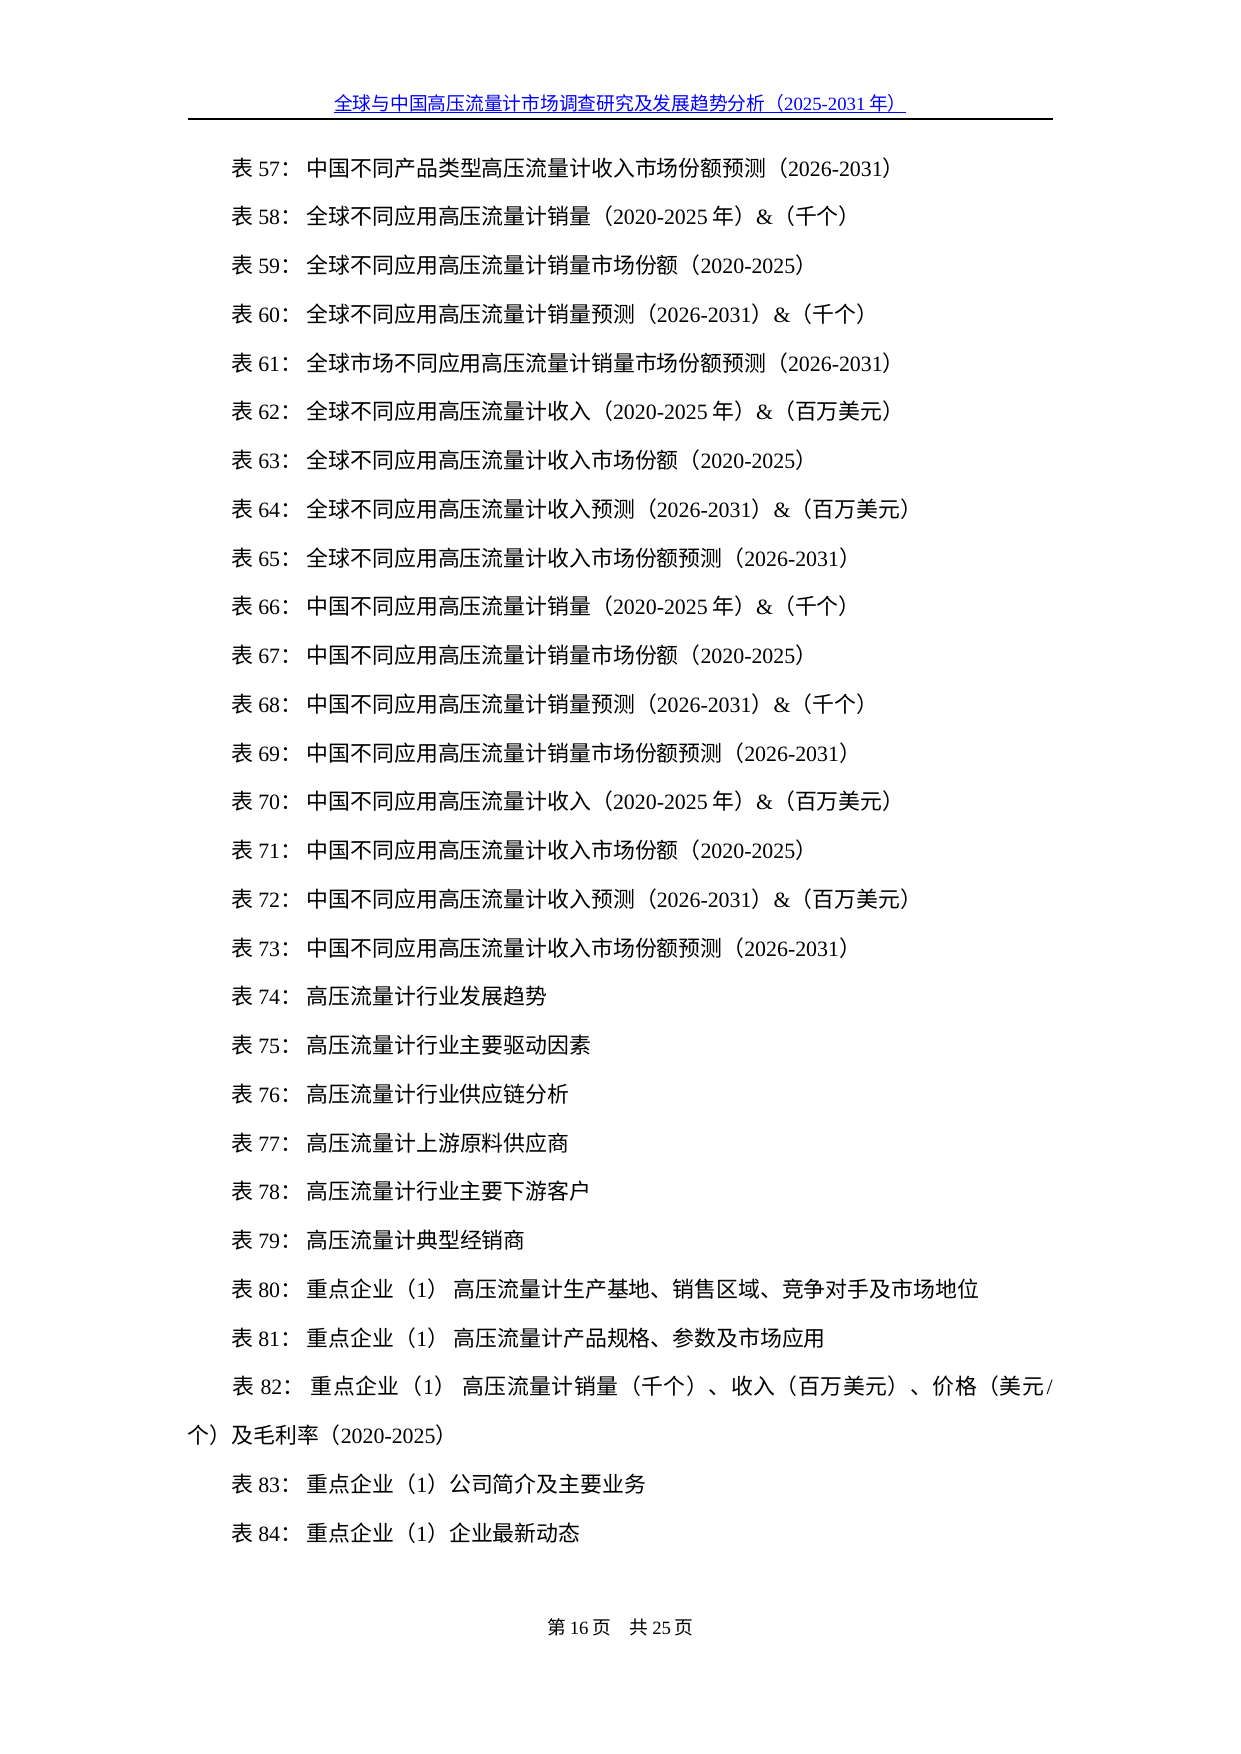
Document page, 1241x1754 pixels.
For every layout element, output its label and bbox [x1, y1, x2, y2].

text [187, 150, 1053, 1548]
